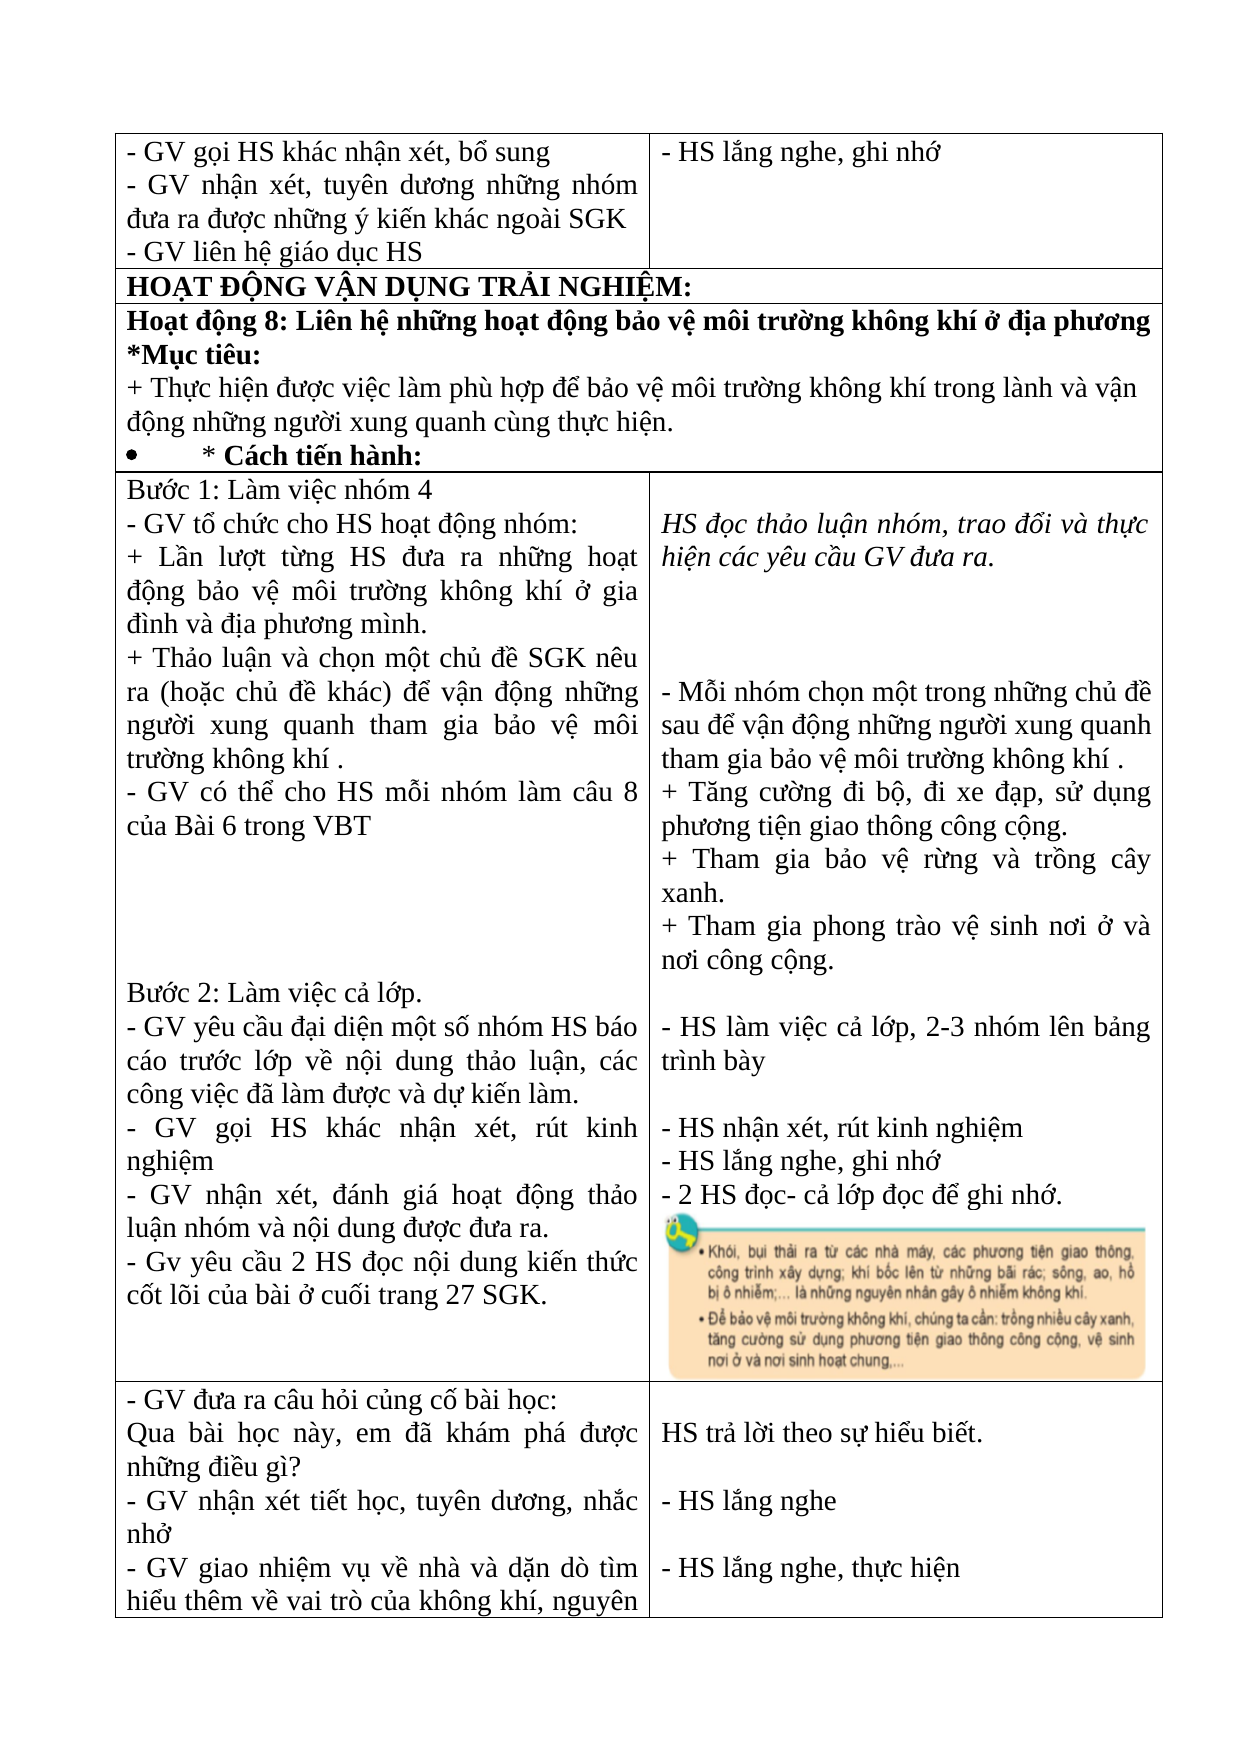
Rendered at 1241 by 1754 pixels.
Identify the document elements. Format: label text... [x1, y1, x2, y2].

picture [661, 1210, 1147, 1381]
table_cell Bước 1: Làm việc nhóm 4 - GV tổ chức cho HS hoạt động nhóm: + Lần lượt từng HS đưa ra những hoạt động bảo vệ môi trường không khí ở gia đình và địa phương mình. + Thảo luận và chọn một chủ đề SGK nêu ra (hoặc chủ đề khác) để vận động những người xung quanh tham gia bảo vệ môi trường không khí . - GV có thể cho HS mỗi nhóm làm câu 8 của Bài 6 trong VBT Bước 2: Làm việc cả lớp. - GV yêu cầu đại diện một số nhóm HS báo cáo trước lớp về nội dung thảo luận, các công việc đã làm được và dự kiến làm. - GV gọi HS khác nhận xét, rút kinh nghiệm - GV nhận xét, đánh giá hoạt động thảo luận nhóm và nội dung được đưa ra. - Gv yêu cầu 2 HS đọc nội dung kiến thức cốt lõi của bài ở cuối trang 27 SGK. [116, 473, 649, 1381]
table_cell HS đọc thảo luận nhóm, trao đổi và thực hiện các yêu cầu GV đưa ra. - Mỗi nhóm chọn một trong những chủ đề sau để vận động những người xung quanh tham gia bảo vệ môi trường không khí . + Tăng cường đi bộ, đi xe đạp, sử dụng phương tiện giao thông công cộng. + Tham gia bảo vệ rừng và trồng cây xanh. + Tham gia phong trào vệ sinh nơi ở và nơi công cộng. - HS làm việc cả lớp, 2-3 nhóm lên bảng trình bày - HS nhận xét, rút kinh nghiệm - HS lắng nghe, ghi nhớ - 2 HS đọc- cả lớp đọc để ghi nhớ. [650, 473, 1162, 1381]
table_cell HOẠT ĐỘNG VẬN DỤNG TRẢI NGHIỆM: [116, 269, 1162, 302]
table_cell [116, 1382, 649, 1617]
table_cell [116, 134, 649, 268]
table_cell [650, 1382, 1162, 1617]
table_cell Hoạt động 8: Liên hệ những hoạt động bảo vệ môi trường không khí ở địa phương *Mục tiêu: + Thực hiện được việc làm phù hợp để bảo vệ môi trường không khí trong lành và vận động những người xung quanh cùng thực hiện. * Cách tiến hành: [116, 304, 1162, 471]
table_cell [650, 134, 1162, 268]
